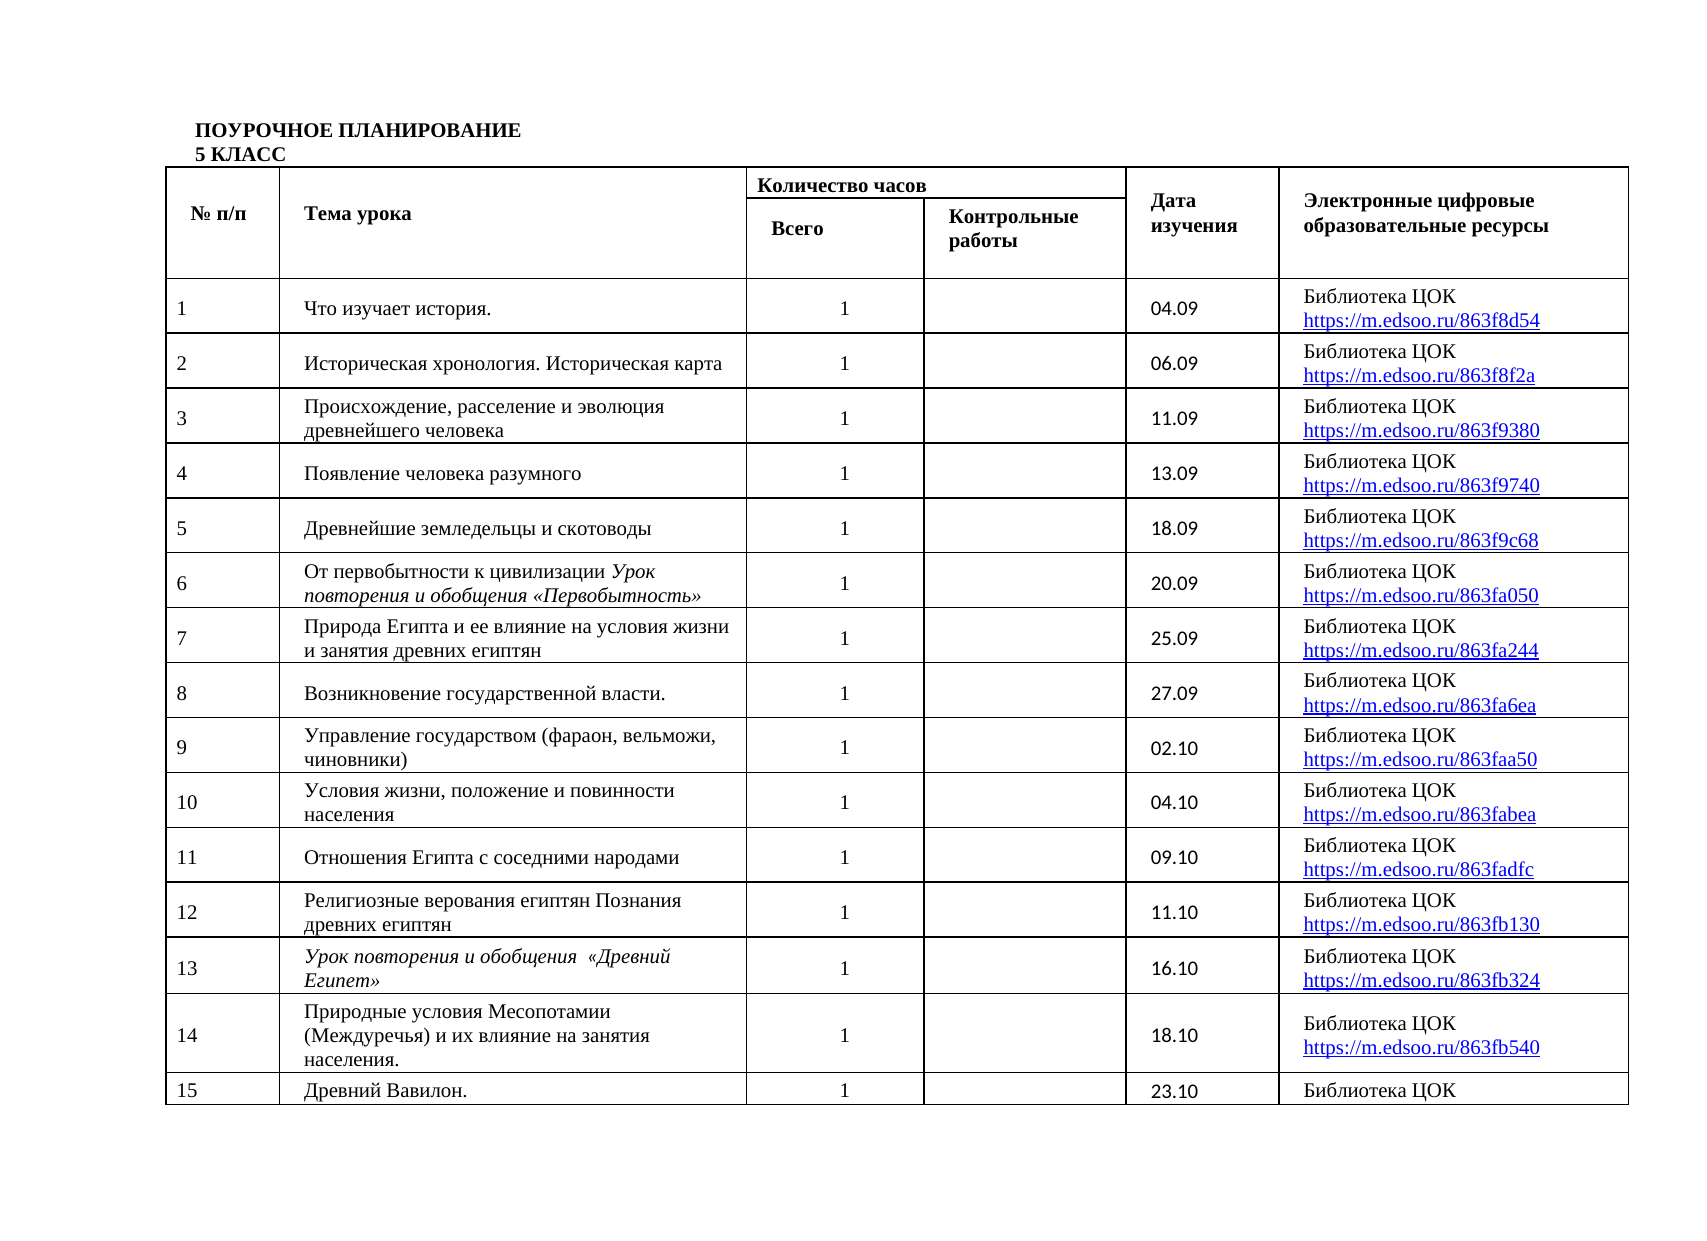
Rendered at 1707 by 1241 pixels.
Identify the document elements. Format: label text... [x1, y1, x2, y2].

table_cell 7 [167, 608, 279, 662]
table_cell [925, 608, 1125, 662]
table_header Дата изучения [1127, 168, 1278, 277]
table_cell 23.10 [1127, 1073, 1278, 1103]
table_cell 02.10 [1127, 718, 1278, 771]
table_cell От первобытности к цивилизации Урок повторения и обобщения «Первобытность» [280, 553, 746, 607]
table_cell [925, 938, 1125, 992]
table_cell Библиотека ЦОК https://m.edsoo.ru/863faa50 [1280, 718, 1628, 771]
table_cell 1 [747, 279, 923, 332]
table_cell 13.09 [1127, 444, 1278, 497]
table_cell [925, 499, 1125, 552]
table_cell [925, 279, 1125, 332]
table_cell 1 [747, 663, 923, 717]
table_cell Библиотека ЦОК https://m.edsoo.ru/863f8f2a [1280, 334, 1628, 387]
table_cell Библиотека ЦОК https://m.edsoo.ru/863fb324 [1280, 938, 1628, 992]
table_cell [925, 663, 1125, 717]
text ПОУРОЧНОЕ ПЛАНИРОВАНИЕ [190, 118, 1618, 142]
table_cell [925, 334, 1125, 387]
table_cell 1 [747, 938, 923, 992]
table_cell 8 [167, 663, 279, 717]
table_cell [925, 553, 1125, 607]
table_cell Библиотека ЦОК https://m.edsoo.ru/863f9380 [1280, 389, 1628, 442]
table_cell 1 [747, 828, 923, 881]
table_cell 1 [747, 994, 923, 1071]
table_cell Религиозные верования египтян Познания древних египтян [280, 883, 746, 936]
table_cell Появление человека разумного [280, 444, 746, 497]
table_cell 3 [167, 389, 279, 442]
table_cell Урок повторения и обобщения «Древний Египет» [280, 938, 746, 992]
table_cell Всего [747, 199, 923, 277]
table_cell [925, 994, 1125, 1071]
table_cell Библиотека ЦОК https://m.edsoo.ru/863fabea [1280, 773, 1628, 826]
table_cell [925, 1073, 1125, 1103]
table_cell 1 [747, 608, 923, 662]
table_cell 1 [747, 773, 923, 826]
table_cell 2 [167, 334, 279, 387]
table_cell Библиотека ЦОК https://m.edsoo.ru/863fb540 [1280, 994, 1628, 1071]
table_cell Что изучает история. [280, 279, 746, 332]
table_cell [925, 389, 1125, 442]
table_cell 25.09 [1127, 608, 1278, 662]
table_cell Возникновение государственной власти. [280, 663, 746, 717]
table_cell 12 [167, 883, 279, 936]
table_cell Библиотека ЦОК https://m.edsoo.ru/863fb130 [1280, 883, 1628, 936]
table_cell 16.10 [1127, 938, 1278, 992]
table_cell 5 [167, 499, 279, 552]
table_cell 09.10 [1127, 828, 1278, 881]
table_cell 1 [747, 389, 923, 442]
table_cell 1 [747, 883, 923, 936]
table_cell 10 [167, 773, 279, 826]
table_cell 13 [167, 938, 279, 992]
table_cell Библиотека ЦОК https://m.edsoo.ru/863f9740 [1280, 444, 1628, 497]
table_cell 1 [167, 279, 279, 332]
table_cell 20.09 [1127, 553, 1278, 607]
table_cell [925, 828, 1125, 881]
table_cell 1 [747, 1073, 923, 1103]
table_cell Природные условия Месопотамии (Междуречья) и их влияние на занятия населения. [280, 994, 746, 1071]
table_cell Управление государством (фараон, вельможи, чиновники) [280, 718, 746, 771]
table_cell 15 [167, 1073, 279, 1103]
table_cell 11.10 [1127, 883, 1278, 936]
table_cell Историческая хронология. Историческая карта [280, 334, 746, 387]
table_header Электронные цифровые образовательные ресурсы [1280, 168, 1628, 277]
table_cell Библиотека ЦОК https://m.edsoo.ru/863fa6ea [1280, 663, 1628, 717]
table_cell Условия жизни, положение и повинности населения [280, 773, 746, 826]
table_cell 06.09 [1127, 334, 1278, 387]
table_cell 18.10 [1127, 994, 1278, 1071]
table_cell [925, 773, 1125, 826]
table_cell Природа Египта и ее влияние на условия жизни и занятия древних египтян [280, 608, 746, 662]
table_cell 1 [747, 499, 923, 552]
table_cell 14 [167, 994, 279, 1071]
table_header Тема урока [280, 168, 746, 277]
table_cell Библиотека ЦОК https://m.edsoo.ru/863f8d54 [1280, 279, 1628, 332]
table_header Количество часов [747, 168, 1125, 197]
table_cell Контрольные работы [925, 199, 1125, 277]
table_cell 11 [167, 828, 279, 881]
table_cell 9 [167, 718, 279, 771]
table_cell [1280, 1073, 1628, 1103]
table_cell 27.09 [1127, 663, 1278, 717]
table_cell 1 [747, 718, 923, 771]
table_header № п/п [167, 168, 279, 277]
table_cell [925, 718, 1125, 771]
table_cell Библиотека ЦОК https://m.edsoo.ru/863fa244 [1280, 608, 1628, 662]
table_cell 1 [747, 444, 923, 497]
table_cell Библиотека ЦОК https://m.edsoo.ru/863fa050 [1280, 553, 1628, 607]
table_cell Происхождение, расселение и эволюция древнейшего человека [280, 389, 746, 442]
table_cell 6 [167, 553, 279, 607]
table_cell Библиотека ЦОК https://m.edsoo.ru/863f9c68 [1280, 499, 1628, 552]
table_cell Древнейшие земледельцы и скотоводы [280, 499, 746, 552]
text 5 КЛАСС [190, 142, 1618, 166]
table_cell 04.09 [1127, 279, 1278, 332]
table_cell 04.10 [1127, 773, 1278, 826]
table_cell 1 [747, 334, 923, 387]
table_cell 4 [167, 444, 279, 497]
table_cell 18.09 [1127, 499, 1278, 552]
table_cell Древний Вавилон. [280, 1073, 746, 1103]
table_cell Отношения Египта с соседними народами [280, 828, 746, 881]
table_cell Библиотека ЦОК https://m.edsoo.ru/863fadfc [1280, 828, 1628, 881]
table_cell 1 [747, 553, 923, 607]
table_cell 11.09 [1127, 389, 1278, 442]
table_cell [925, 883, 1125, 936]
table_cell [925, 444, 1125, 497]
